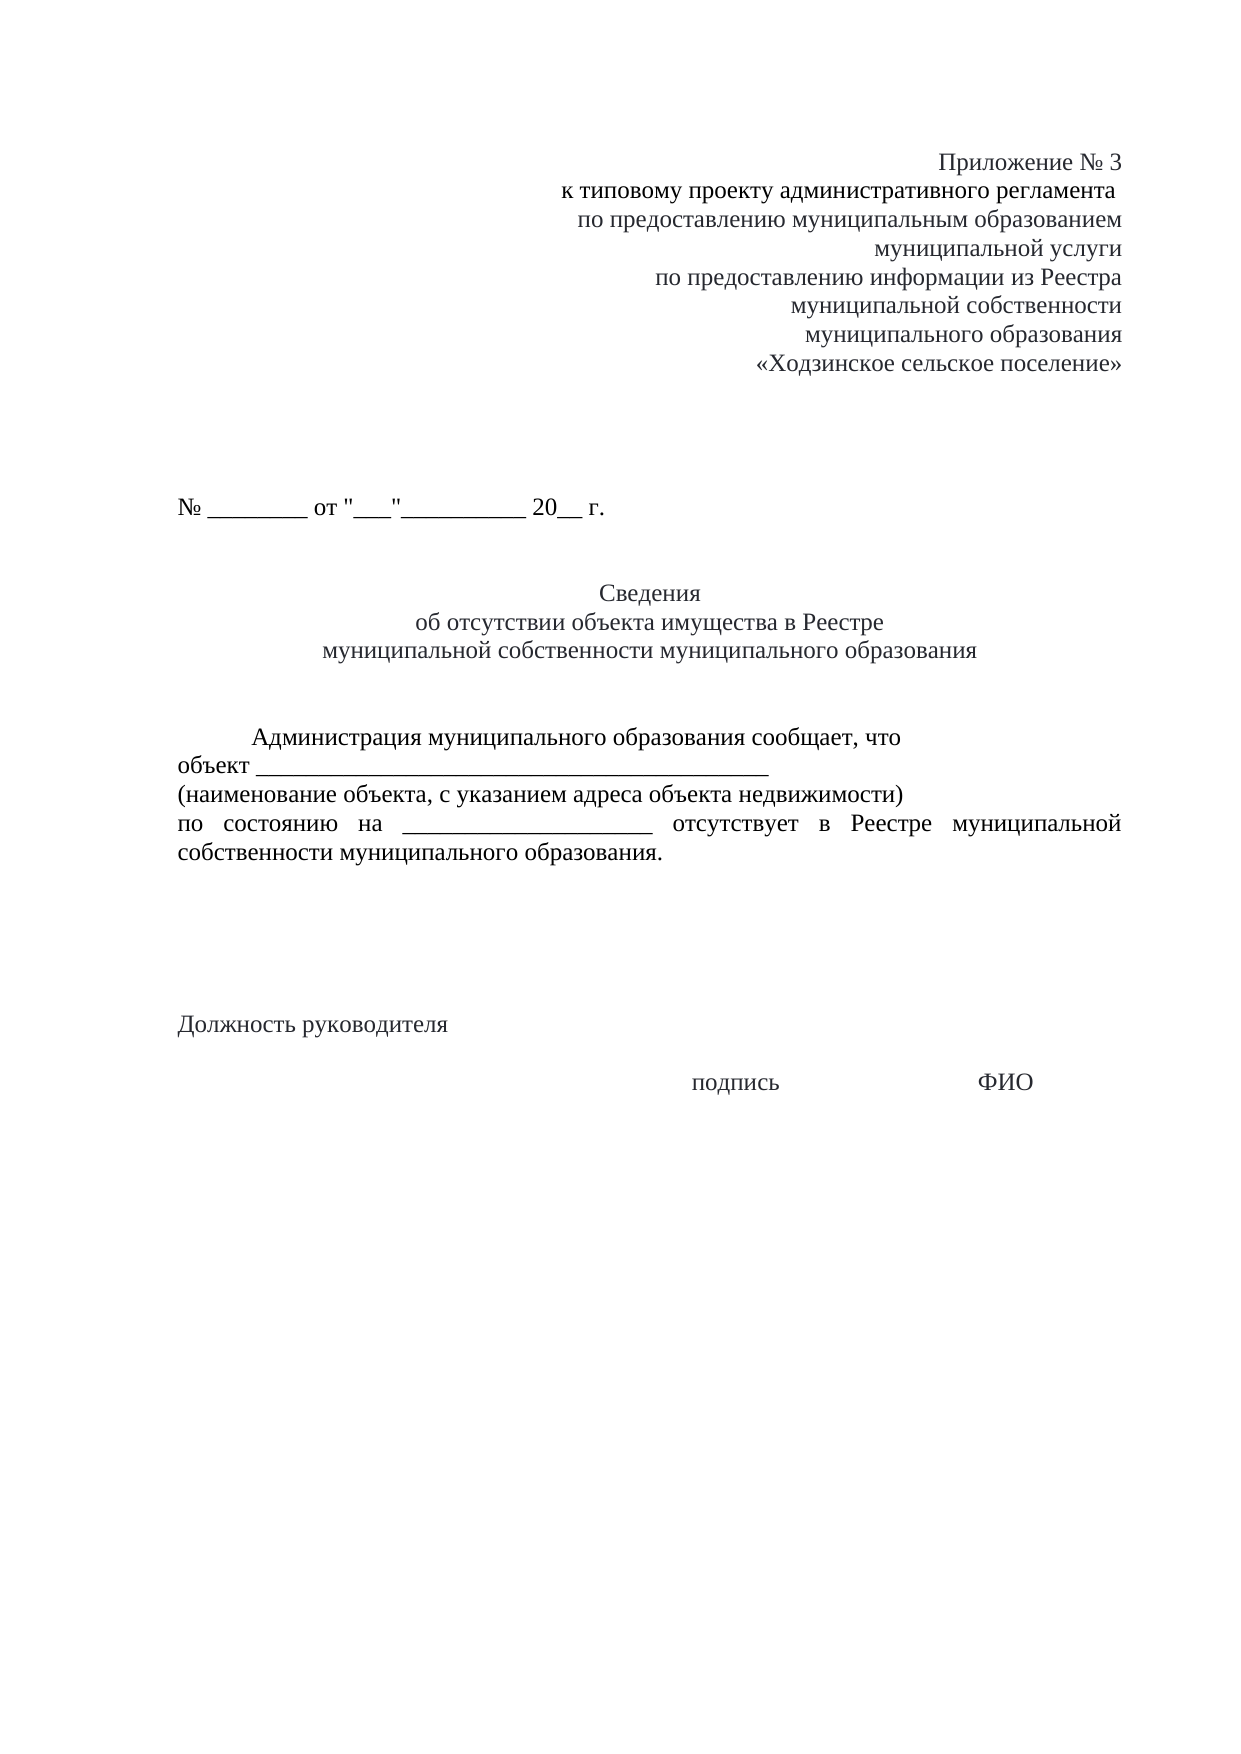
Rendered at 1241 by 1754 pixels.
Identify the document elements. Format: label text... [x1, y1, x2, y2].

text (наименование объекта, с указанием адреса объекта недвижимости) [177, 779, 1122, 808]
text об отсутствии объекта имущества в Реестре [177, 607, 1122, 636]
text № ________ от "___"__________ 20__ г. [177, 492, 1122, 521]
text по состоянию на ____________________ отсутствует в Реестре муниципальной собственности муниципального образования. [177, 808, 1122, 866]
text по предоставлению информации из Реестра [177, 262, 1122, 291]
text Администрация муниципального образования сообщает, что [177, 722, 1122, 751]
text к типовому проекту административного регламента по предоставлению муниципальным образованием [177, 176, 1122, 233]
table_header ФИО [877, 1009, 1134, 1096]
text муниципальной собственности [177, 291, 1122, 319]
text муниципальной услуги [177, 233, 1122, 262]
text Приложение № 3 [177, 147, 1122, 176]
text объект _________________________________________ [177, 751, 1122, 779]
table_header Должность руководителя [166, 1009, 594, 1096]
text Сведения [177, 578, 1122, 607]
text «Ходзинское сельское поселение» [177, 348, 1122, 377]
table_header подпись [594, 1009, 877, 1096]
text муниципальной собственности муниципального образования [177, 636, 1122, 664]
text муниципального образования [177, 319, 1122, 348]
